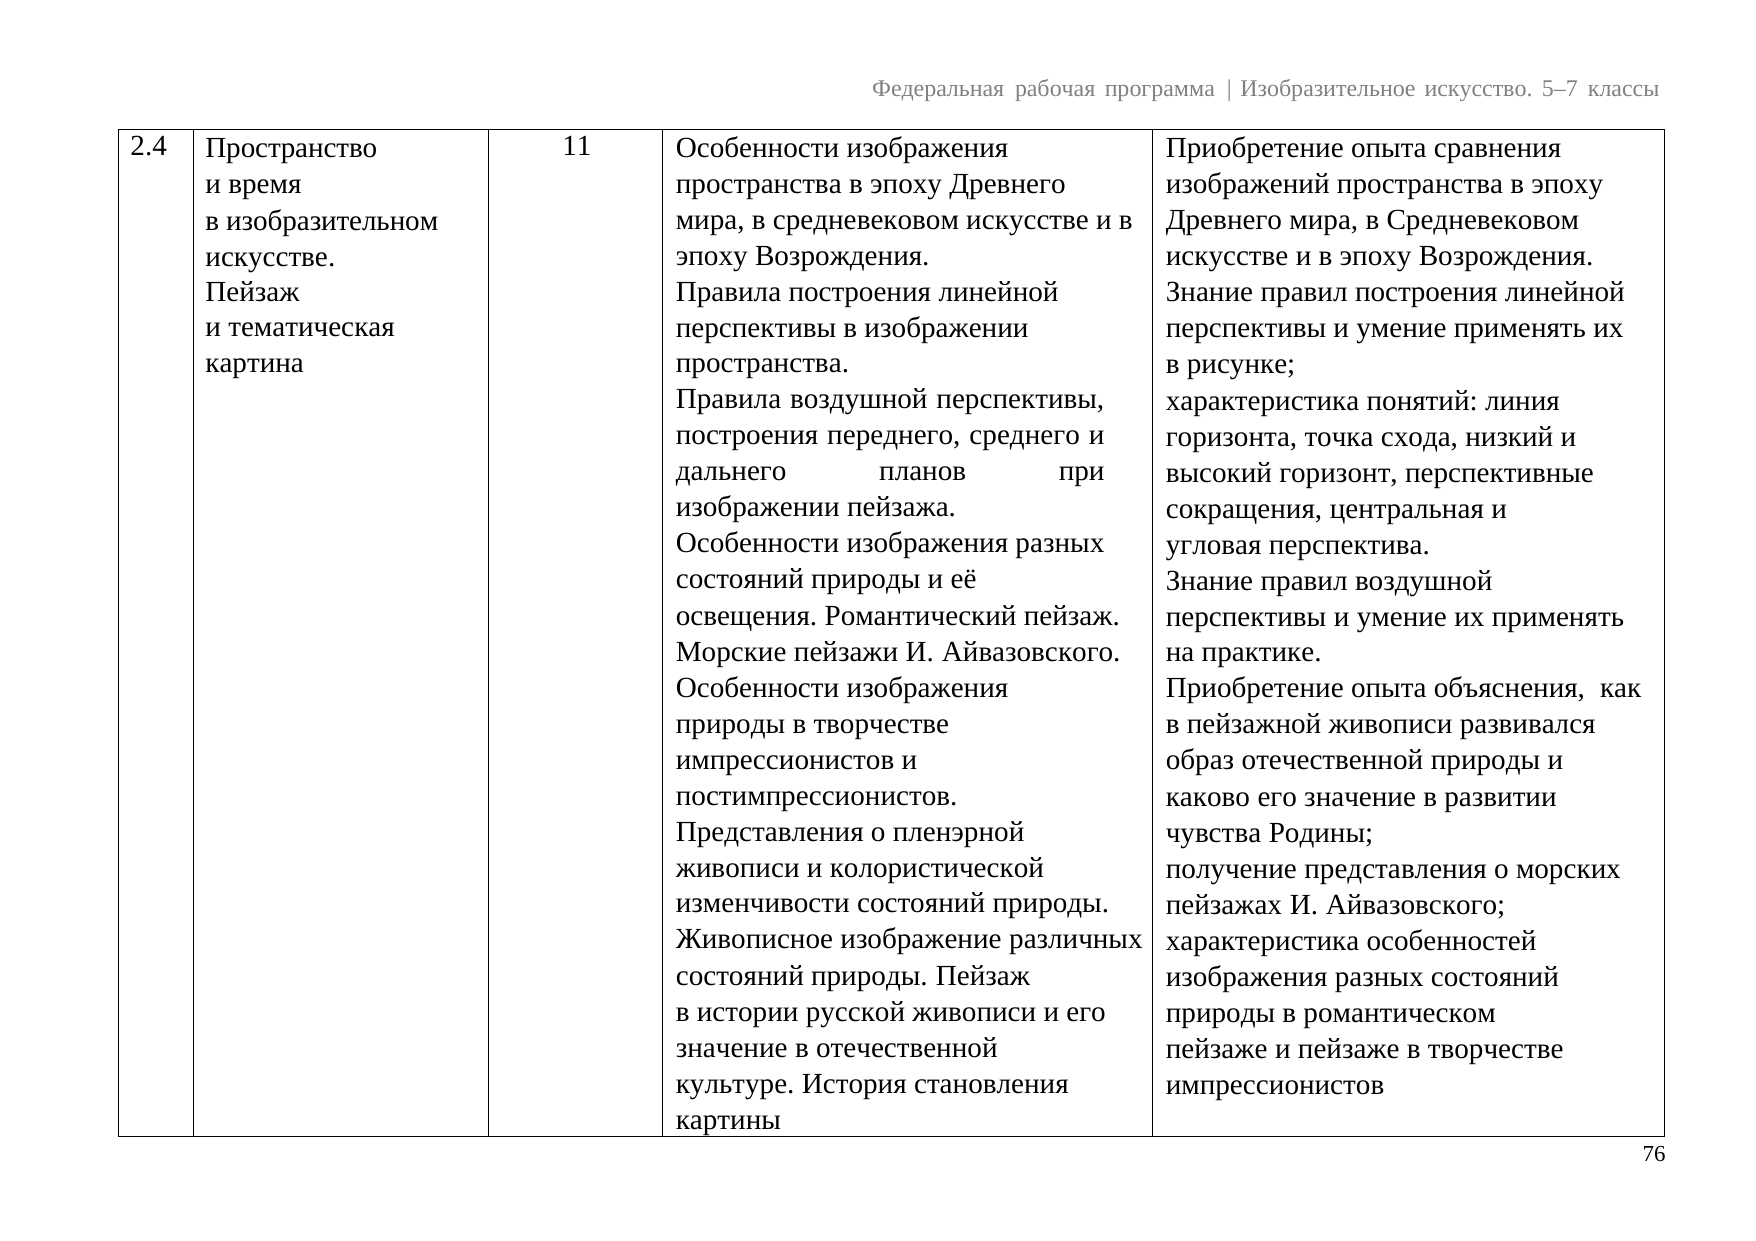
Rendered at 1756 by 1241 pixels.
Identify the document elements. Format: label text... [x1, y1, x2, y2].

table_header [663, 130, 1152, 1136]
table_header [1153, 130, 1664, 1136]
table_header 11 [489, 130, 662, 1136]
table_header 2.4 [119, 130, 193, 1136]
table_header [194, 130, 488, 1136]
